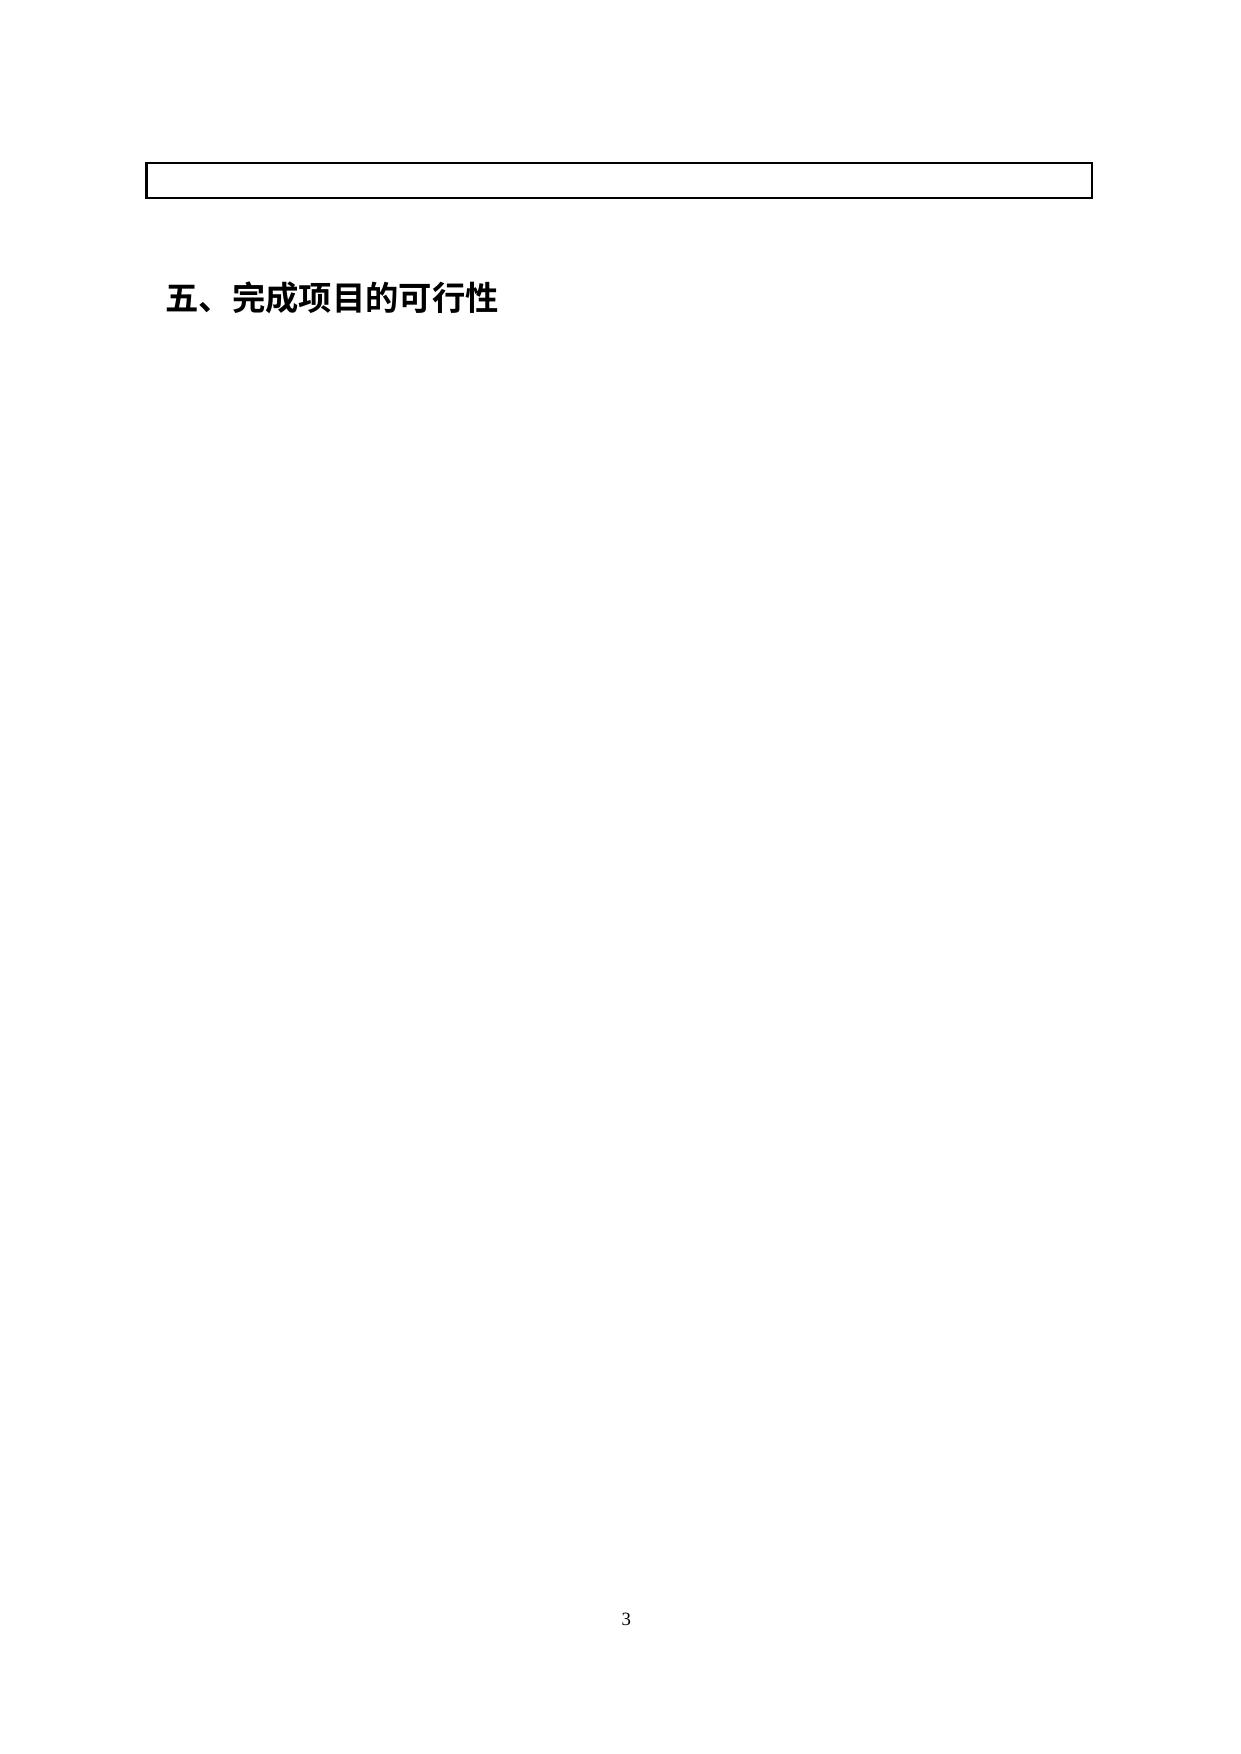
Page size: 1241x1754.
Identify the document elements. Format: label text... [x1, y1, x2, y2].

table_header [148, 164, 1091, 197]
text 五、完成项目的可行性 [165, 264, 1087, 329]
